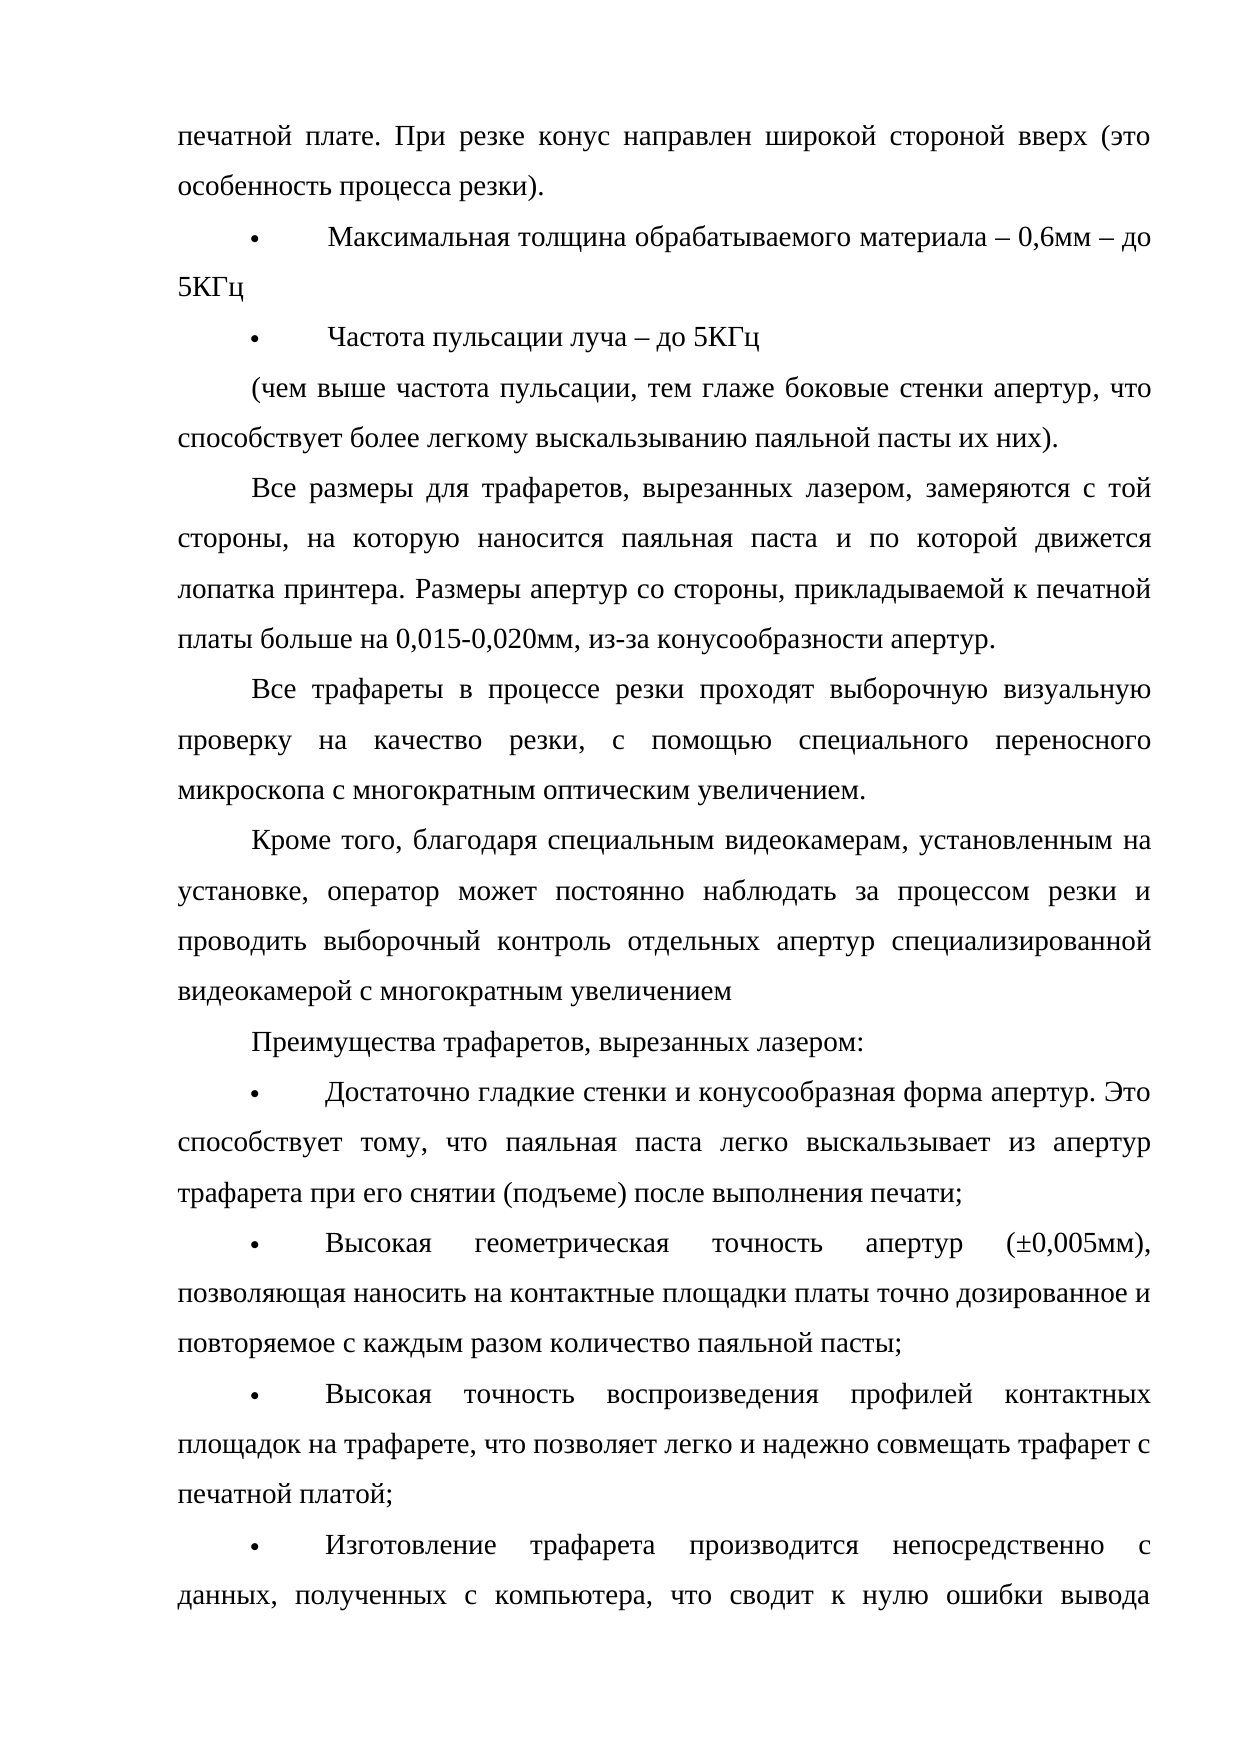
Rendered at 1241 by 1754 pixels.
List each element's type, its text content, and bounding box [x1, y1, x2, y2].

text Преимущества трафаретов, вырезанных лазером: [177, 1024, 1152, 1057]
list Частота пульсации луча – до 5КГц [177, 319, 1152, 353]
list Высокая точность воспроизведения профилей контактных площадок на трафарете, что позволяет легко и надежно совмещать трафарет с печатной платой; [177, 1376, 1152, 1510]
text Все размеры для трафаретов, вырезанных лазером, замеряются с той стороны, на которую наносится паяльная паста и по которой движется лопатка принтера. Размеры апертур со стороны, прикладываемой к печатной платы больше на 0,015-0,020мм, из-за конусообразности апертур. [177, 470, 1152, 655]
list Максимальная толщина обрабатываемого материала – 0,6мм – до 5КГц [177, 219, 1152, 303]
list Достаточно гладкие стенки и конусообразная форма апертур. Это способствует тому, что паяльная паста легко выскальзывает из апертур трафарета при его снятии (подъеме) после выполнения печати; [177, 1074, 1152, 1208]
text (чем выше частота пульсации, тем глаже боковые стенки апертур, что способствует более легкому выскальзыванию паяльной пасты их них). [177, 370, 1152, 453]
list Высокая геометрическая точность апертур (±0,005мм), позволяющая наносить на контактные площадки платы точно дозированное и повторяемое с каждым разом количество паяльной пасты; [177, 1225, 1152, 1359]
text Кроме того, благодаря специальным видеокамерам, установленным на установке, оператор может постоянно наблюдать за процессом резки и проводить выборочный контроль отдельных апертур специализированной видеокамерой с многократным увеличением [177, 822, 1152, 1007]
text Все трафареты в процессе резки проходят выборочную визуальную проверку на качество резки, с помощью специального переносного микроскопа с многократным оптическим увеличением. [177, 672, 1152, 806]
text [177, 118, 1152, 202]
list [177, 1527, 1152, 1611]
